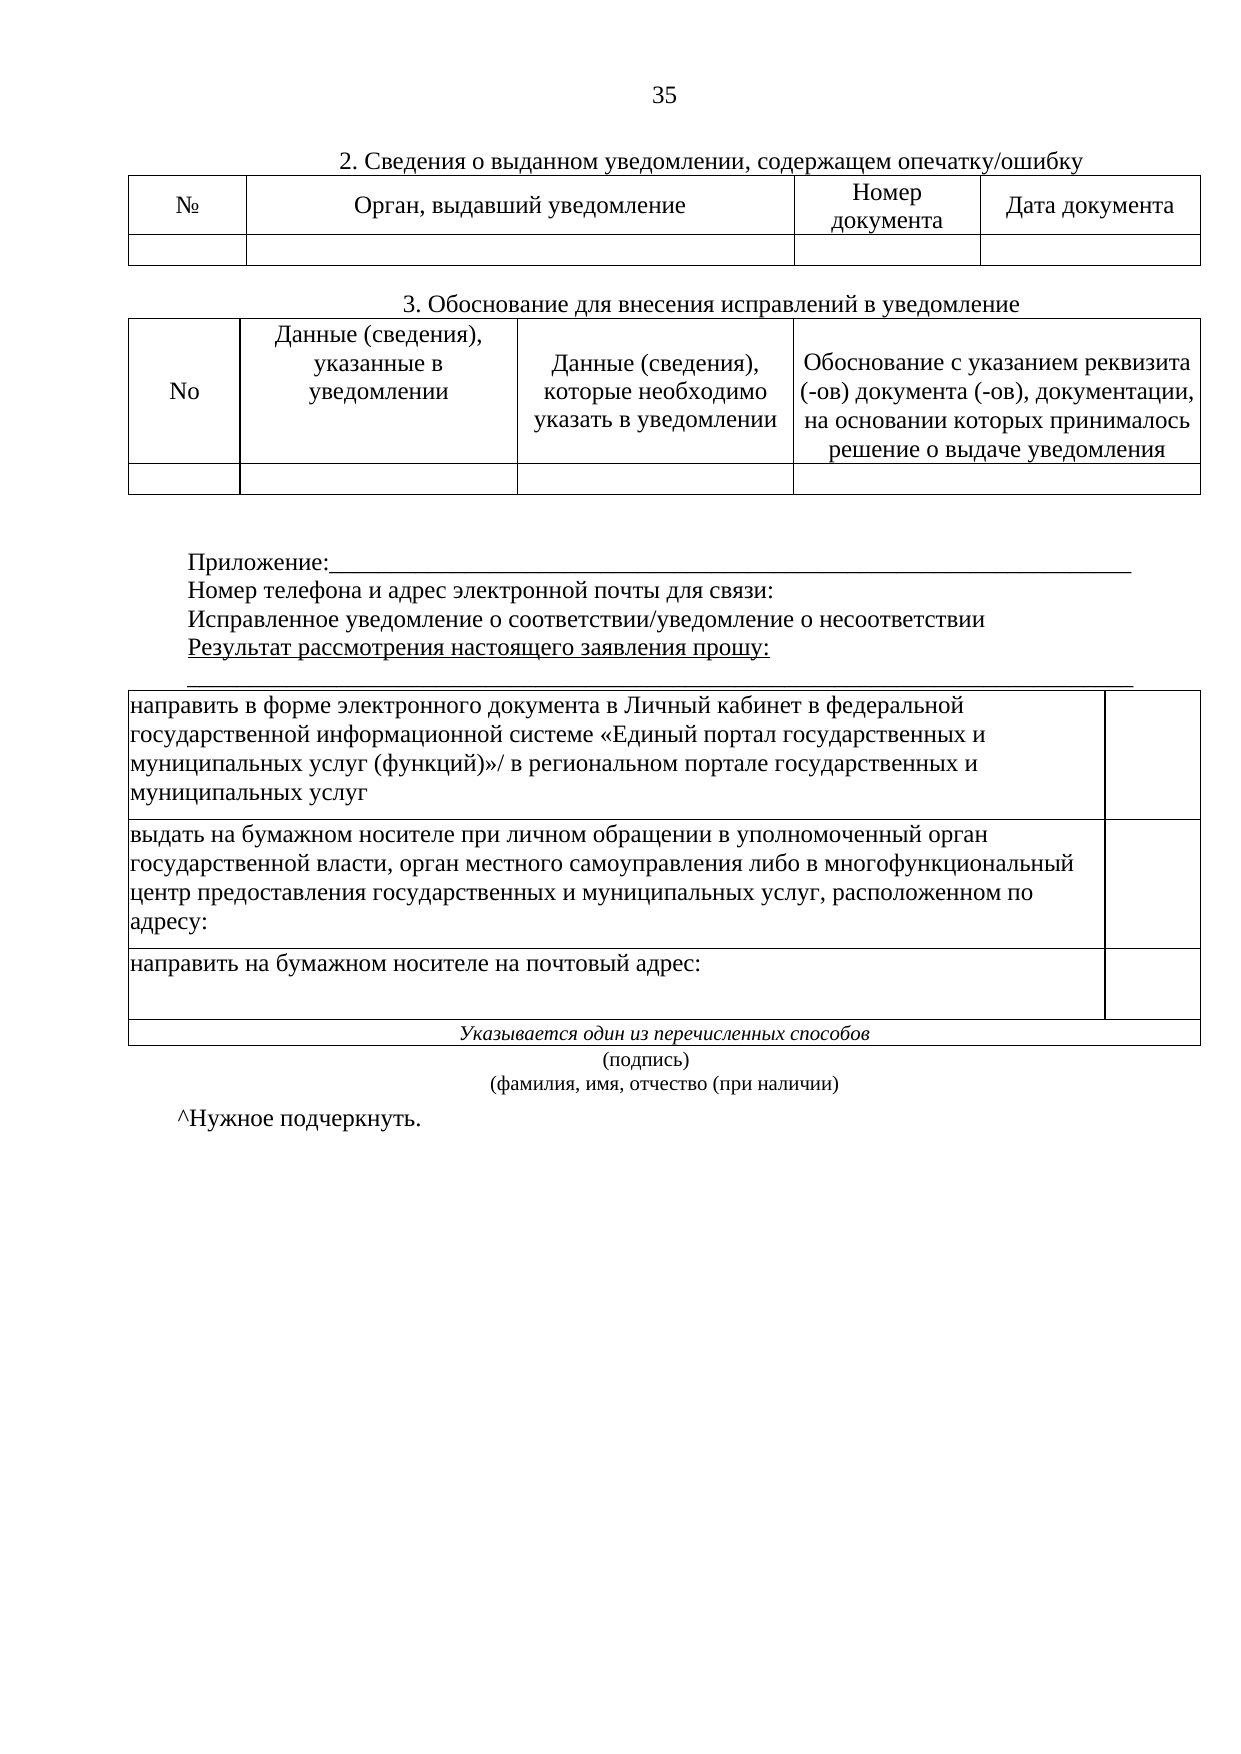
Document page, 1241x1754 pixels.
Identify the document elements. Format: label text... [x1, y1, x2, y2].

table_header направить в форме электронного документа в Личный кабинет в федеральной государственной информационной системе «Единый портал государственных и муниципальных услуг (функций)»/ в региональном портале государственных и муниципальных услуг [129, 691, 1104, 818]
table_cell [981, 235, 1200, 265]
table_cell [129, 464, 239, 493]
table_cell [795, 235, 980, 265]
text Результат рассмотрения настоящего заявления прошу: [187, 633, 1152, 661]
table_cell [1106, 949, 1200, 1018]
table_header No [129, 319, 239, 462]
text (фамилия, имя, отчество (при наличии) [177, 1071, 1152, 1094]
table_cell направить на бумажном носителе на почтовый адрес: [129, 949, 1104, 1018]
table_header Обоснование с указанием реквизита (-ов) документа (-ов), документации, на основании которых принималось решение о выдаче уведомления [794, 319, 1200, 462]
table_header Орган, выдавший уведомление [247, 176, 794, 234]
table_cell [241, 464, 517, 493]
table_cell выдать на бумажном носителе при личном обращении в уполномоченный орган государственной власти, орган местного самоуправления либо в многофункциональный центр предоставления государственных и муниципальных услуг, расположенном по адресу: [129, 820, 1104, 947]
text Приложение: [187, 547, 1152, 575]
text 3. Обоснование для внесения исправлений в уведомление [403, 289, 1152, 318]
table_header [1106, 691, 1200, 818]
table_cell [247, 235, 794, 265]
table_cell [518, 464, 793, 493]
table_header Данные (сведения), указанные в уведомлении [241, 319, 517, 462]
table_header № [129, 176, 246, 234]
table_cell [1106, 820, 1200, 947]
table_cell Указывается один из перечисленных способов [129, 1020, 1200, 1045]
table_header Дата документа [981, 176, 1200, 234]
table_cell [129, 235, 246, 265]
text Исправленное уведомление о соответствии/уведомление о несоответствии [187, 604, 1152, 633]
table_cell [794, 464, 1200, 493]
table_header Номер документа [795, 176, 980, 234]
text Номер телефона и адрес электронной почты для связи: [187, 575, 1152, 604]
text (подпись) [602, 1046, 1152, 1071]
table_header Данные (сведения), которые необходимо указать в уведомлении [518, 319, 793, 462]
text ^Нужное подчеркнуть. [177, 1103, 1152, 1132]
text 2. Сведения о выданном уведомлении, содержащем опечатку/ошибку [339, 146, 1152, 174]
